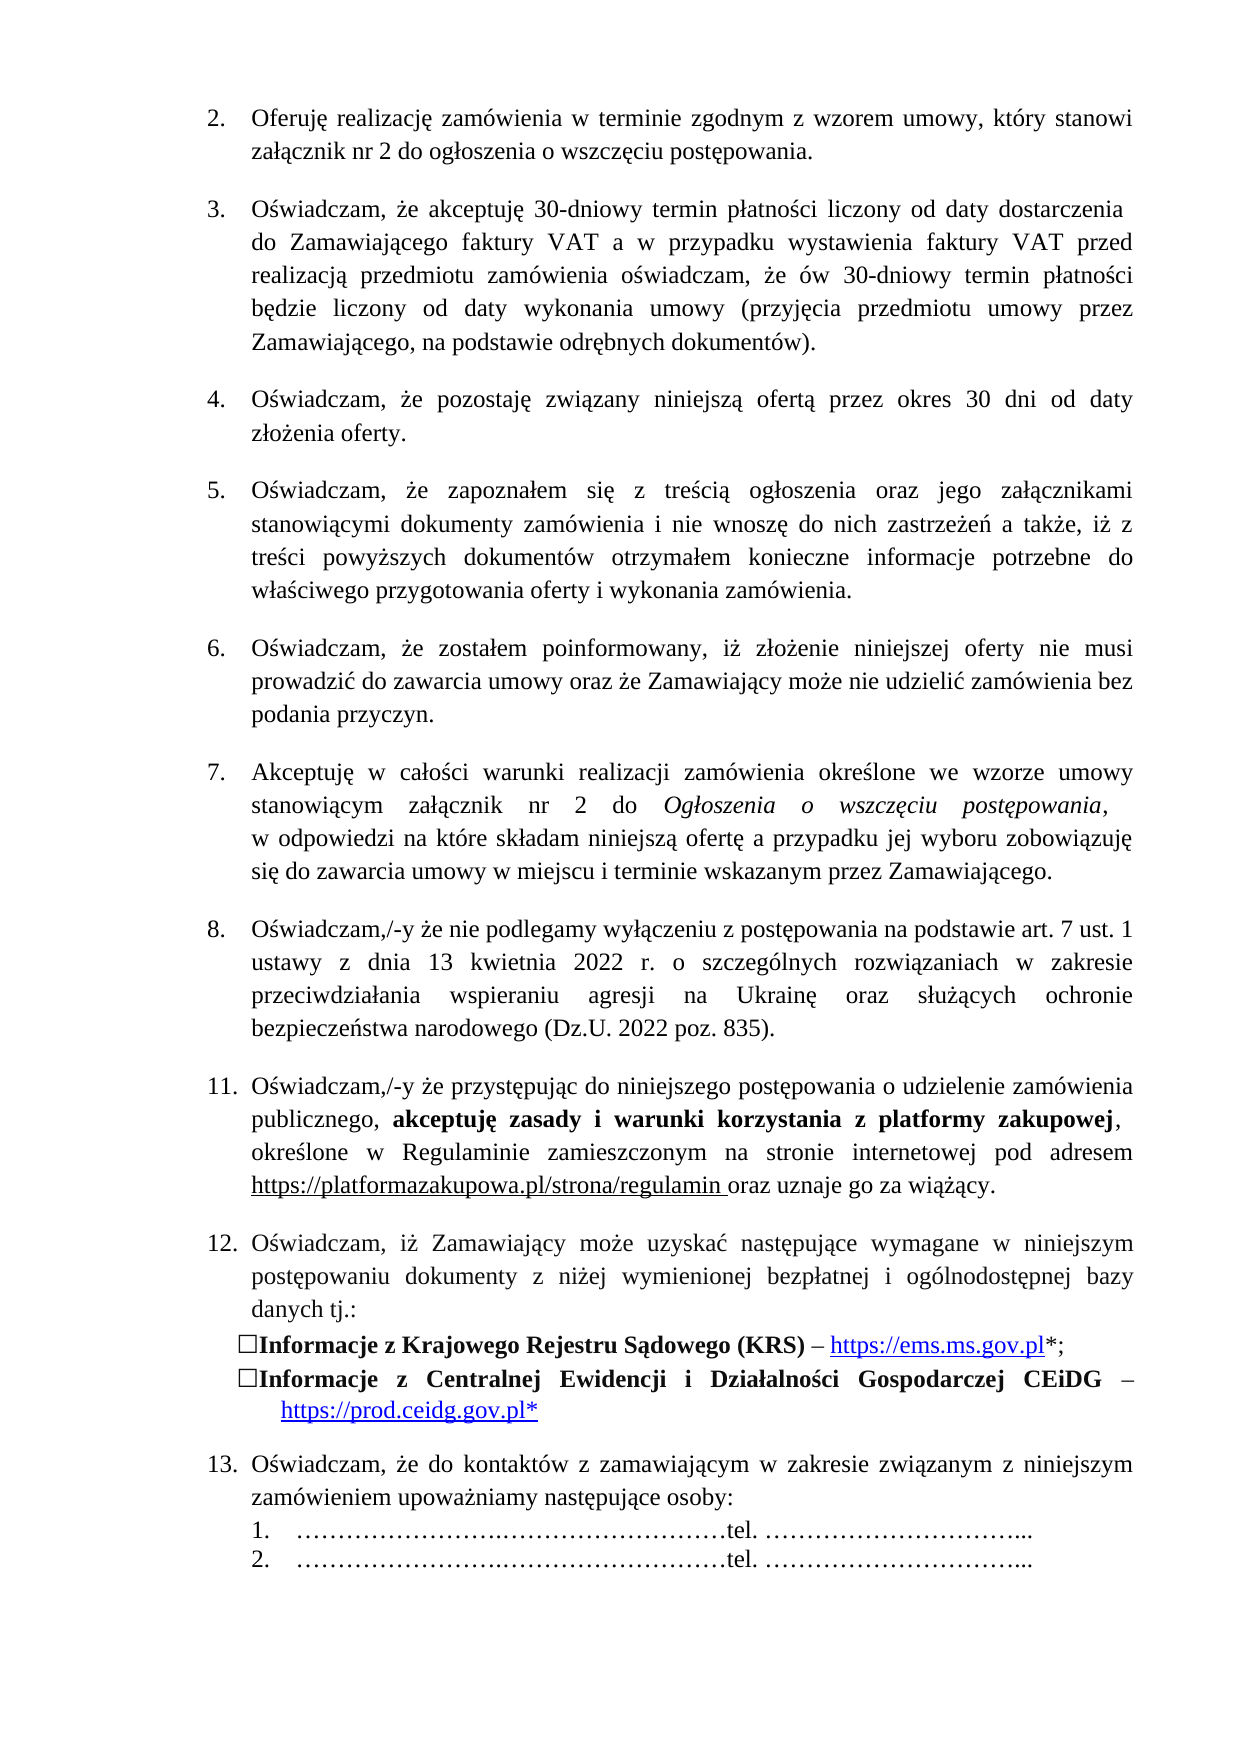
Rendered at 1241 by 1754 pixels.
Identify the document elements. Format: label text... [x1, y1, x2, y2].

text Informacje z Krajowego Rejestru Sądowego (KRS) – https://ems.ms.gov.pl*; [236, 1327, 1134, 1361]
list …………………….………………………tel. …………………………... [251, 1544, 1134, 1572]
list Oferuję realizację zamówienia w terminie zgodnym z wzorem umowy, który stanowi załącznik nr 2 do ogłoszenia o wszczęciu postępowania. [207, 103, 1134, 165]
text Informacje z Centralnej Ewidencji i Działalności Gospodarczej CEiDG – https://prod.ceidg.gov.pl* [236, 1361, 1134, 1424]
list Oświadczam, że zostałem poinformowany, iż złożenie niniejszej oferty nie musi prowadzić do zawarcia umowy oraz że Zamawiający może nie udzielić zamówienia bez podania przyczyn. [207, 633, 1134, 727]
list Oświadczam, że do kontaktów z zamawiającym w zakresie związanym z niniejszym zamówieniem upoważniamy następujące osoby: [207, 1449, 1134, 1511]
list Oświadczam,/-y że przystępując do niniejszego postępowania o udzielenie zamówienia publicznego, akceptuję zasady i warunki korzystania z platformy zakupowej, określone w Regulaminie zamieszczonym na stronie internetowej pod adresem https://platformazakupowa.pl/strona/regulamin oraz uznaje go za wiążący. [207, 1071, 1134, 1199]
list Oświadczam,/-y że nie podlegamy wyłączeniu z postępowania na podstawie art. 7 ust. 1 ustawy z dnia 13 kwietnia 2022 r. o szczególnych rozwiązaniach w zakresie przeciwdziałania wspieraniu agresji na Ukrainę oraz służących ochronie bezpieczeństwa narodowego (Dz.U. 2022 poz. 835). [207, 914, 1134, 1042]
list Akceptuję w całości warunki realizacji zamówienia określone we wzorze umowy stanowiącym załącznik nr 2 do Ogłoszenia o wszczęciu postępowania, w odpowiedzi na które składam niniejszą ofertę a przypadku jej wyboru zobowiązuję się do zawarcia umowy w miejscu i terminie wskazanym przez Zamawiającego. [207, 757, 1134, 884]
list Oświadczam, że zapoznałem się z treścią ogłoszenia oraz jego załącznikami stanowiącymi dokumenty zamówienia i nie wnoszę do nich zastrzeżeń a także, iż z treści powyższych dokumentów otrzymałem konieczne informacje potrzebne do właściwego przygotowania oferty i wykonania zamówienia. [207, 476, 1134, 603]
list Oświadczam, iż Zamawiający może uzyskać następujące wymagane w niniejszym postępowaniu dokumenty z niżej wymienionej bezpłatnej i ogólnodostępnej bazy danych tj.: [207, 1228, 1134, 1323]
list …………………….………………………tel. …………………………... [251, 1515, 1134, 1544]
list Oświadczam, że pozostaję związany niniejszą ofertą przez okres 30 dni od daty złożenia oferty. [207, 384, 1134, 446]
list Oświadczam, że akceptuję 30-dniowy termin płatności liczony od daty dostarczenia do Zamawiającego faktury VAT a w przypadku wystawienia faktury VAT przed realizacją przedmiotu zamówienia oświadczam, że ów 30-dniowy termin płatności będzie liczony od daty wykonania umowy (przyjęcia przedmiotu umowy przez Zamawiającego, na podstawie odrębnych dokumentów). [207, 194, 1134, 355]
